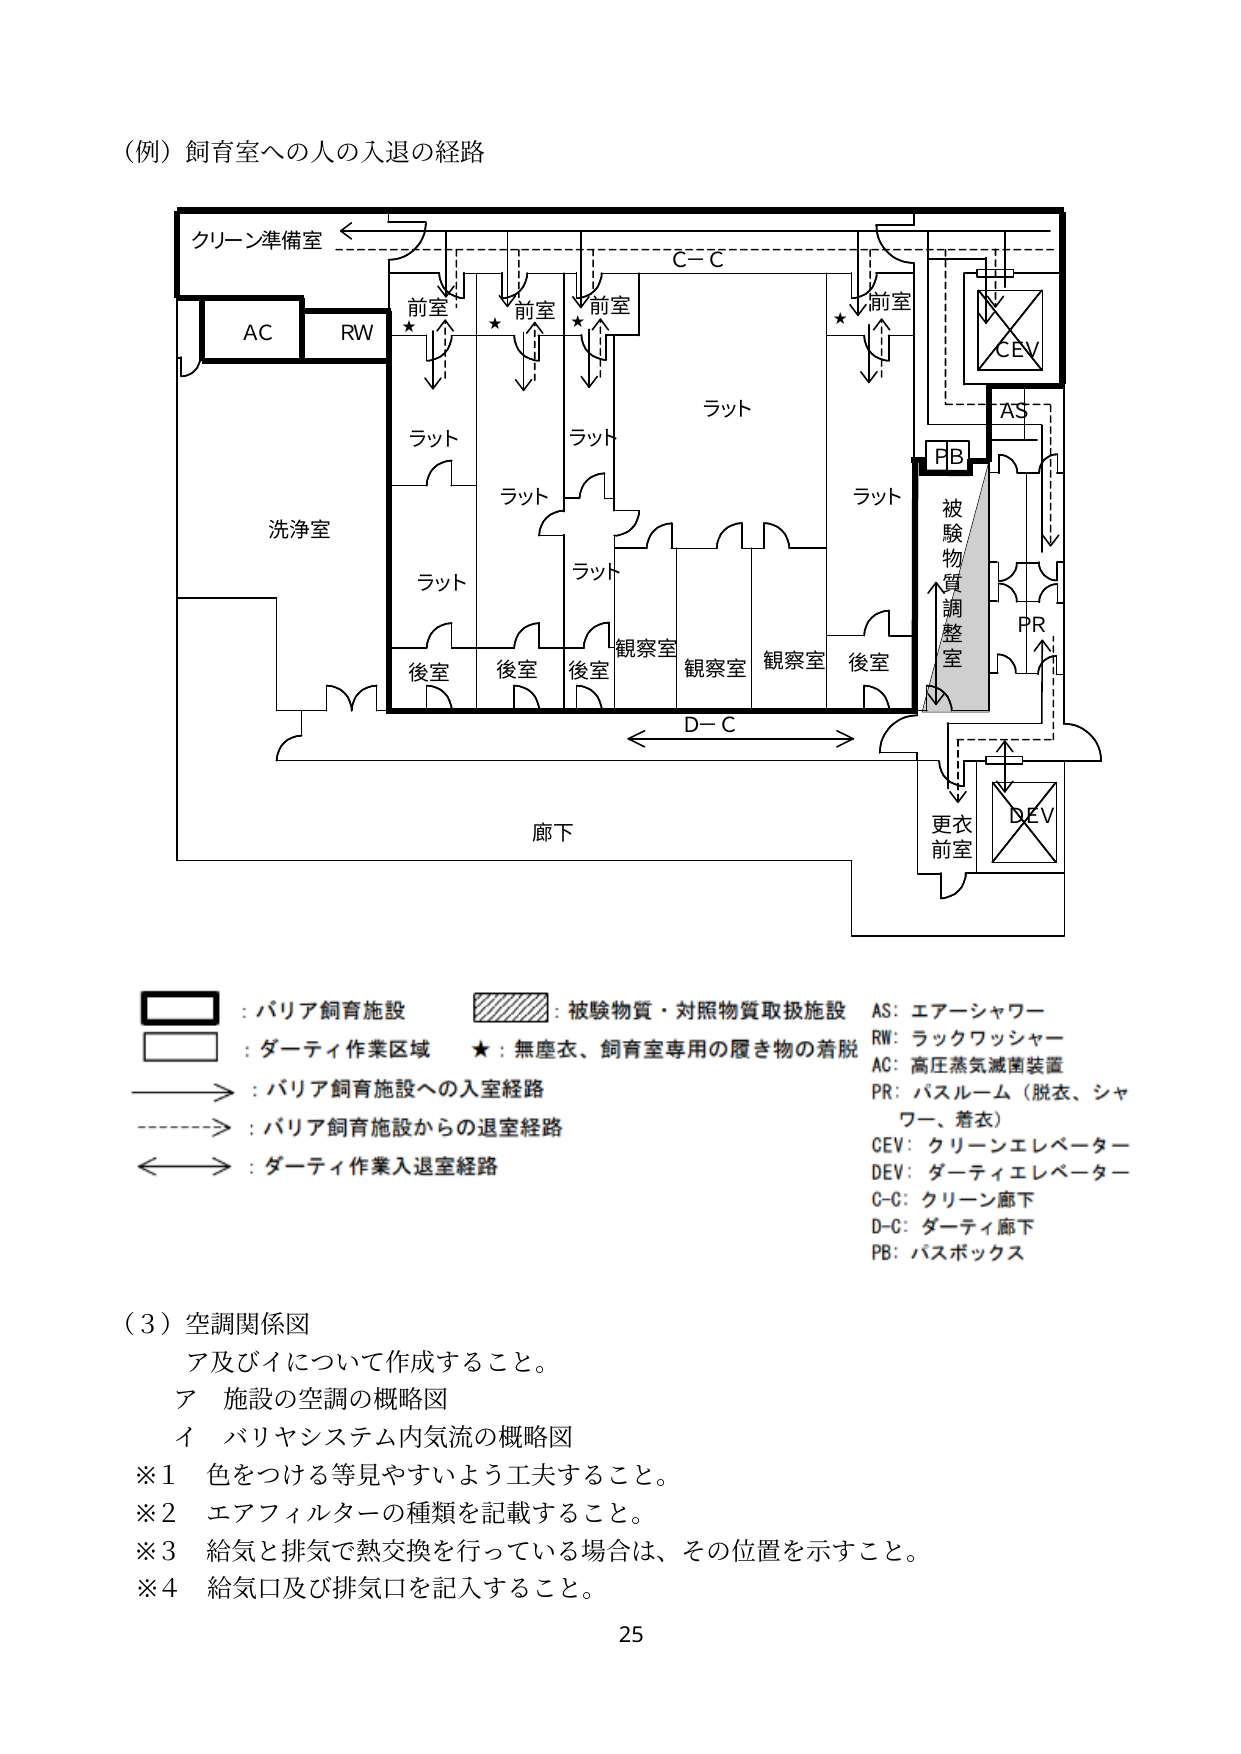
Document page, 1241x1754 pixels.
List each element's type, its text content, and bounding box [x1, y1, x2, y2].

text イ バリヤシステム内気流の概略図 [173, 1417, 1152, 1455]
picture [110, 963, 1152, 1287]
text ア 施設の空調の概略図 [173, 1379, 1152, 1417]
text ※３ 給気と排気で熱交換を行っている場合は、その位置を示すこと。 [136, 1530, 1152, 1568]
text （３）空調関係図 [111, 1303, 1152, 1341]
text ※１ 色をつける等見やすいよう工夫すること。 [136, 1455, 1152, 1493]
text ※２ エアフィルターの種類を記載すること。 [136, 1493, 1152, 1530]
text ア及びイについて作成すること。 [111, 1341, 1152, 1379]
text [137, 1568, 1152, 1606]
text ※４ ア～エについては、動物飼育域（動物飼育域以外の関連施設がある場合は、当該施設を含む）について記載すること。（例）飼育室への人の入退の経路 [111, 131, 1152, 169]
